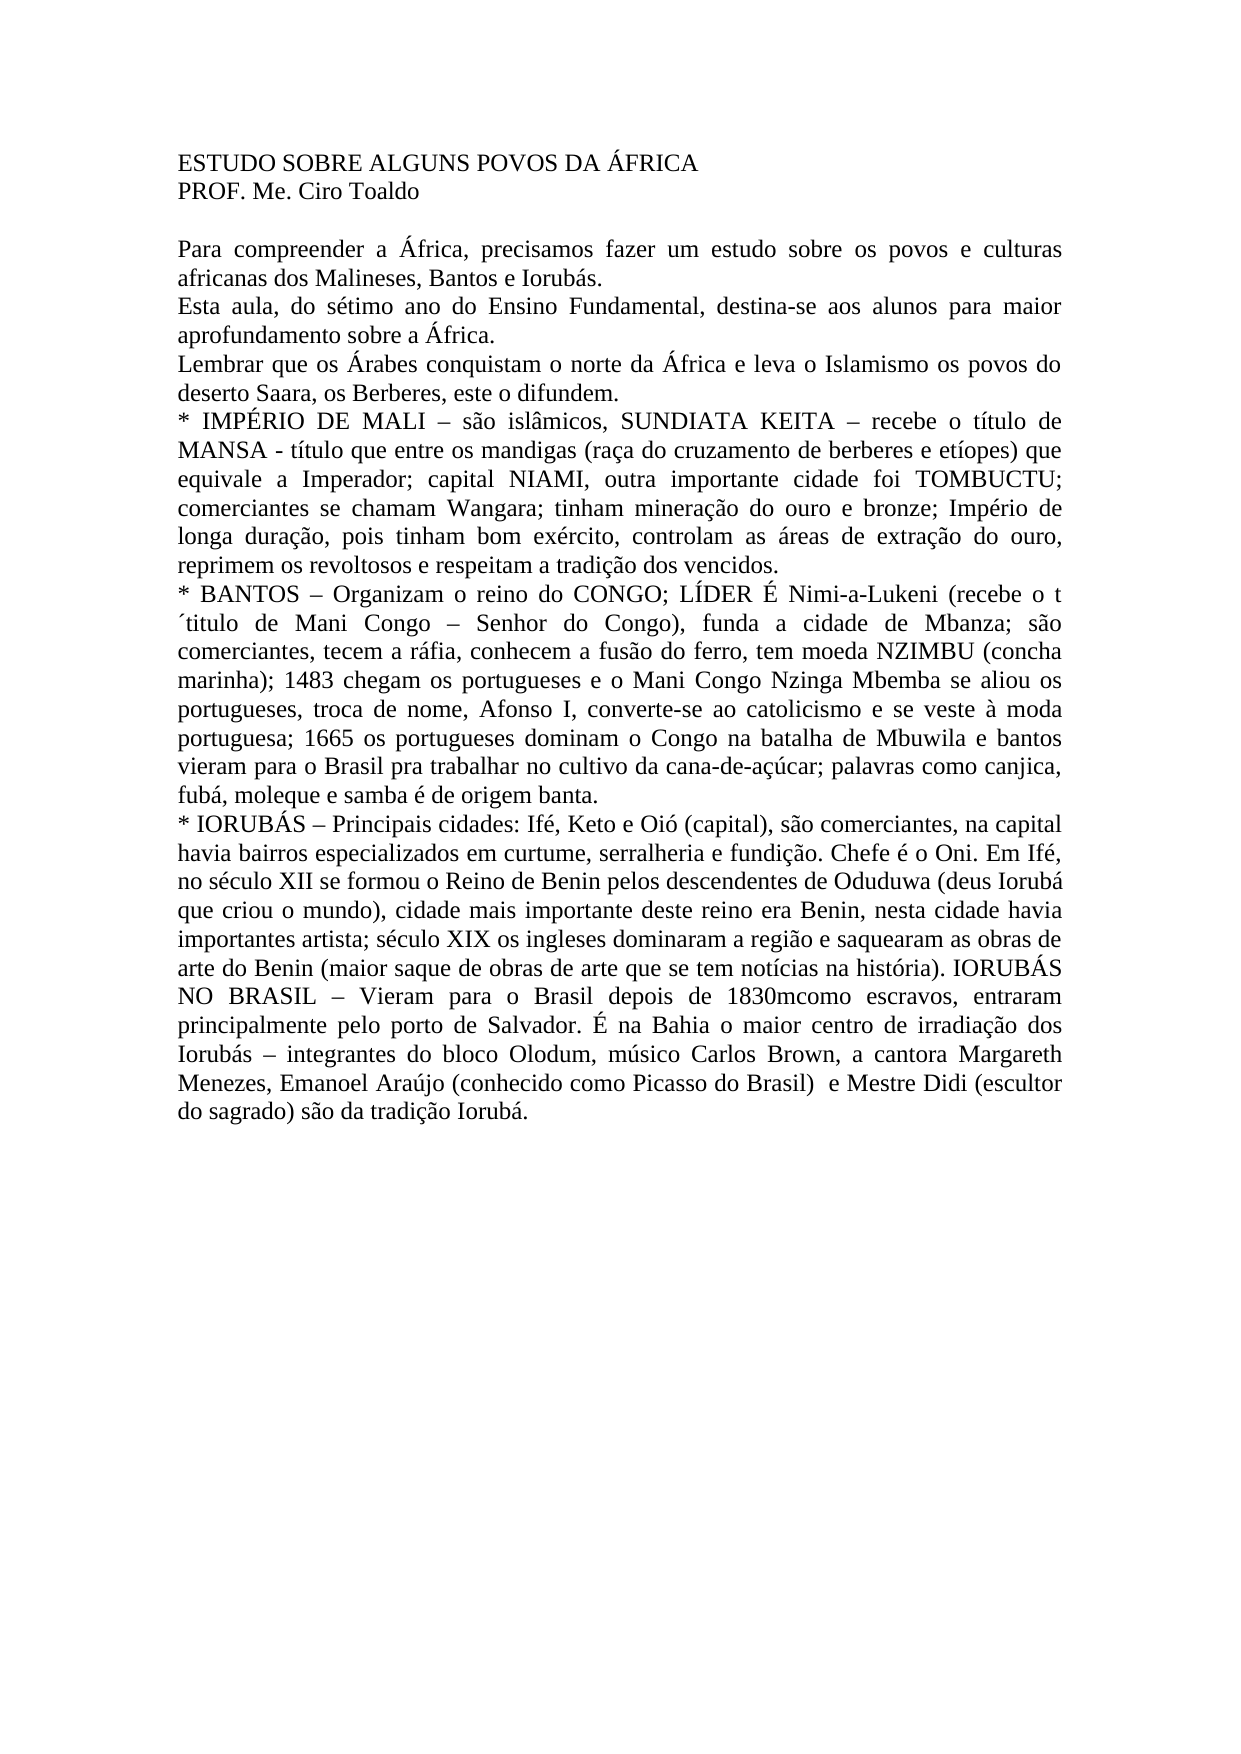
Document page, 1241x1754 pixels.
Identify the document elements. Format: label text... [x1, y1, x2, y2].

text * IMPÉRIO DE MALI – são islâmicos, SUNDIATA KEITA – recebe o título de MANSA - título que entre os mandigas (raça do cruzamento de berberes e etíopes) que equivale a Imperador; capital NIAMI, outra importante cidade foi TOMBUCTU; comerciantes se chamam Wangara; tinham mineração do ouro e bronze; Império de longa duração, pois tinham bom exército, controlam as áreas de extração do ouro, reprimem os revoltosos e respeitam a tradição dos vencidos. [177, 406, 1063, 579]
text * BANTOS – Organizam o reino do CONGO; LÍDER É Nimi-a-Lukeni (recebe o t´titulo de Mani Congo – Senhor do Congo), funda a cidade de Mbanza; são comerciantes, tecem a ráfia, conhecem a fusão do ferro, tem moeda NZIMBU (concha marinha); 1483 chegam os portugueses e o Mani Congo Nzinga Mbemba se aliou os portugueses, troca de nome, Afonso I, converte-se ao catolicismo e se veste à moda portuguesa; 1665 os portugueses dominam o Congo na batalha de Mbuwila e bantos vieram para o Brasil pra trabalhar no cultivo da cana-de-açúcar; palavras como canjica, fubá, moleque e samba é de origem banta. [177, 579, 1063, 809]
text PROF. Me. Ciro Toaldo [177, 176, 1063, 205]
text Lembrar que os Árabes conquistam o norte da África e leva o Islamismo os povos do deserto Saara, os Berberes, este o difundem. [177, 349, 1063, 406]
text Para compreender a África, precisamos fazer um estudo sobre os povos e culturas africanas dos Malineses, Bantos e Iorubás. [177, 234, 1063, 291]
text * IORUBÁS – Principais cidades: Ifé, Keto e Oió (capital), são comerciantes, na capital havia bairros especializados em curtume, serralheria e fundição. Chefe é o Oni. Em Ifé, no século XII se formou o Reino de Benin pelos descendentes de Oduduwa (deus Iorubá que criou o mundo), cidade mais importante deste reino era Benin, nesta cidade havia importantes artista; século XIX os ingleses dominaram a região e saquearam as obras de arte do Benin (maior saque de obras de arte que se tem notícias na história). IORUBÁS NO BRASIL – Vieram para o Brasil depois de 1830mcomo escravos, entraram principalmente pelo porto de Salvador. É na Bahia o maior centro de irradiação dos Iorubás – integrantes do bloco Olodum, músico Carlos Brown, a cantora Margareth Menezes, Emanoel Araújo (conhecido como Picasso do Brasil) e Mestre Didi (escultor do sagrado) são da tradição Iorubá. [177, 809, 1063, 1125]
text Esta aula, do sétimo ano do Ensino Fundamental, destina-se aos alunos para maior aprofundamento sobre a África. [177, 291, 1063, 349]
text ESTUDO SOBRE ALGUNS POVOS DA ÁFRICA [177, 148, 1063, 176]
